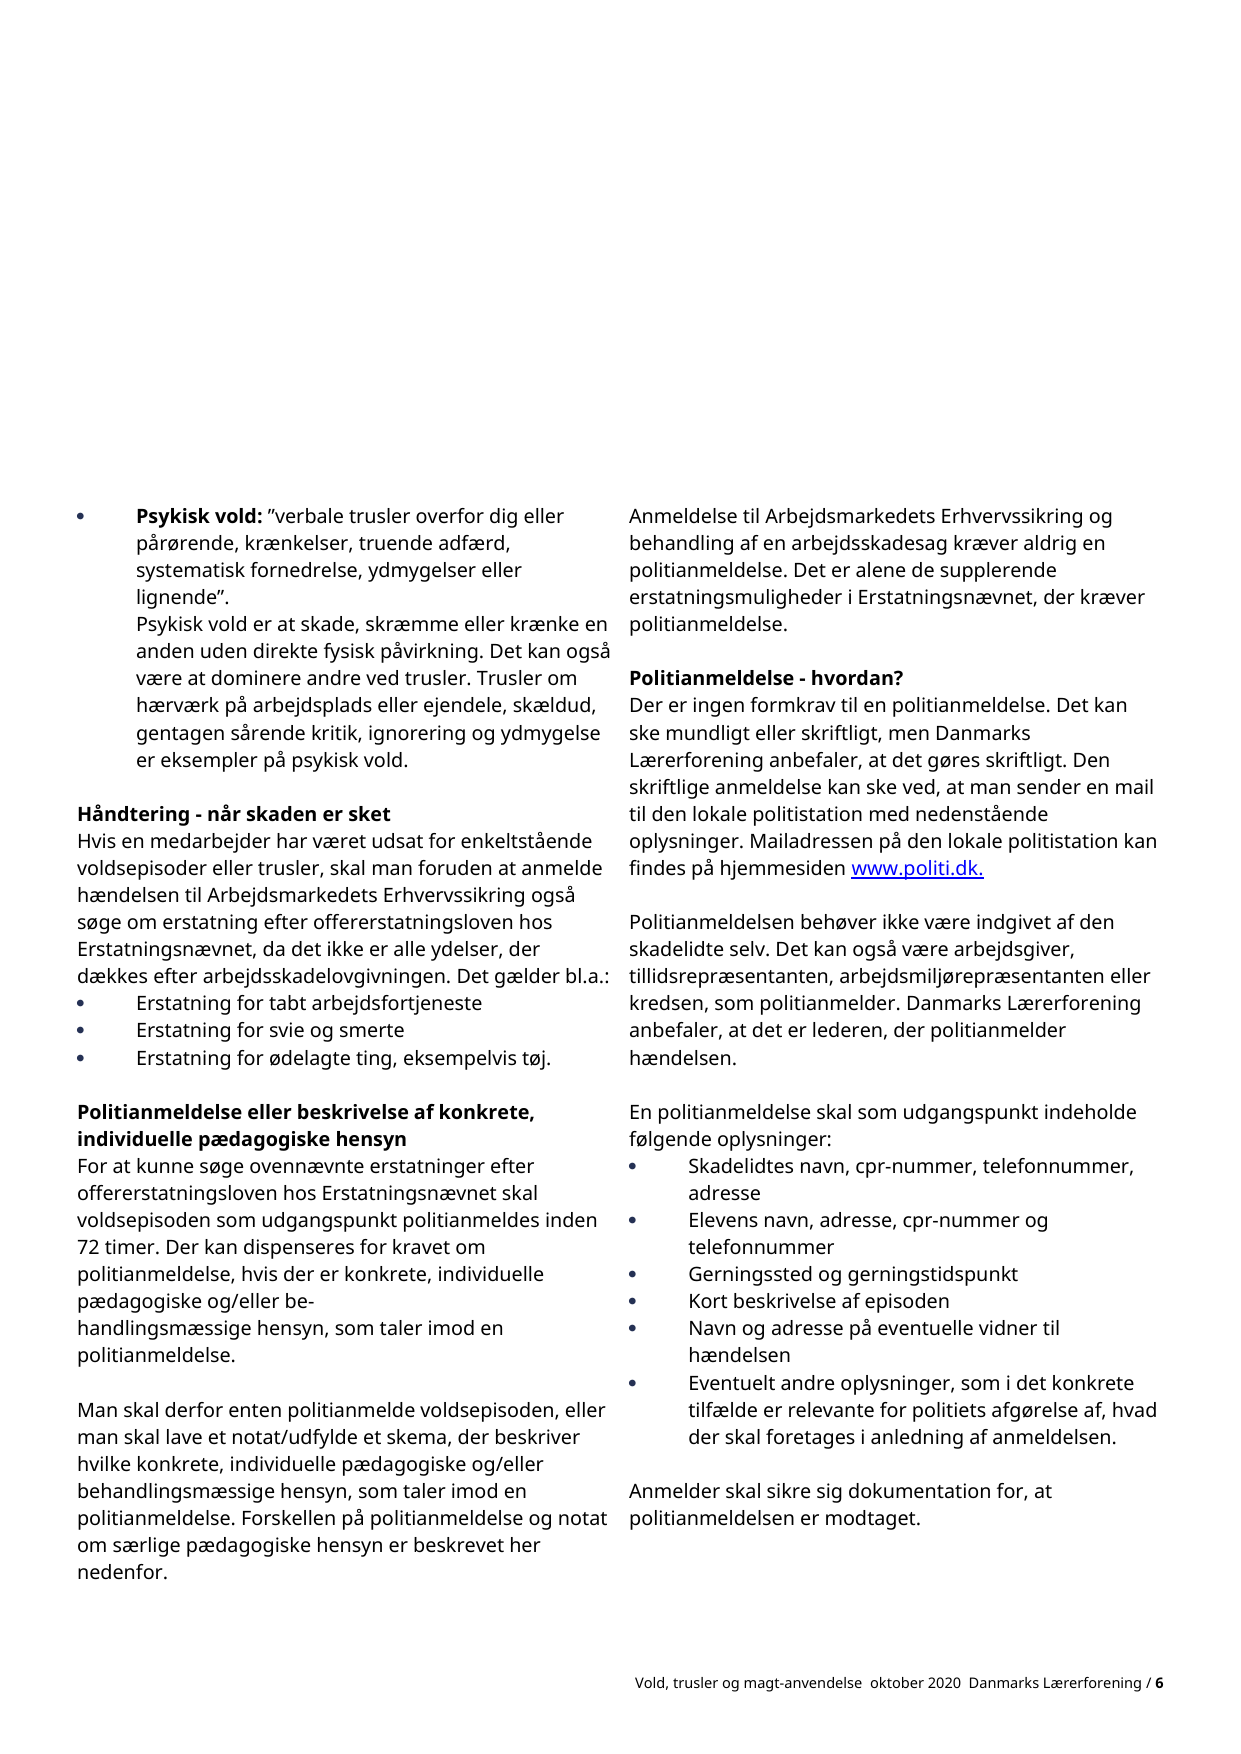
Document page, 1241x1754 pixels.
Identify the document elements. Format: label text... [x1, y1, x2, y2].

text Psykisk vold er at skade, skræmme eller krænke en anden uden direkte fysisk påvirkning. Det kan også være at dominere andre ved trusler. Trusler om hærværk på arbejdsplads eller ejendele, skældud, gentagen sårende kritik, ignorering og ydmygelse er eksempler på psykisk vold. [136, 610, 611, 773]
text Skadelidtes navn, cpr-nummer, telefonnummer, adresse [629, 1152, 1163, 1206]
text Erstatning for svie og smerte [77, 1017, 611, 1044]
text Erstatning for tabt arbejdsfortjeneste [77, 989, 611, 1017]
text Psykisk vold: ”verbale trusler overfor dig eller pårørende, krænkelser, truende adfærd, systematisk fornedrelse, ydmygelser eller lignende”. [77, 502, 611, 610]
subtitle Politianmeldelse - hvordan? [629, 664, 1163, 692]
text Navn og adresse på eventuelle vidner til hændelsen [629, 1314, 1163, 1369]
text Politianmeldelse eller beskrivelse af konkrete, individuelle pædagogiske hensyn [77, 1098, 611, 1152]
subtitle Håndtering - når skaden er sket [77, 800, 611, 827]
text En politianmeldelse skal som udgangspunkt indeholde følgende oplysninger: [629, 1098, 1163, 1152]
text Erstatning for ødelagte ting, eksempelvis tøj. [77, 1044, 611, 1071]
text Kort beskrivelse af episoden [629, 1287, 1163, 1314]
text Anmelder skal sikre sig dokumentation for, at politianmeldelsen er modtaget. [629, 1477, 1163, 1531]
text Anmeldelse til Arbejdsmarkedets Erhvervssikring og behandling af en arbejdsskadesag kræver aldrig en politianmeldelse. Det er alene de supplerende erstatningsmuligheder i Erstatningsnævnet, der kræver politianmeldelse. [629, 502, 1163, 637]
text Der er ingen formkrav til en politianmeldelse. Det kan ske mundligt eller skriftligt, men Danmarks Lærerforening anbefaler, at det gøres skriftligt. Den skriftlige anmeldelse kan ske ved, at man sender en mail til den lokale politistation med nedenstående oplysninger. Mailadressen på den lokale politistation kan findes på hjemmesiden www.politi.dk. [629, 692, 1163, 881]
text Politianmeldelsen behøver ikke være indgivet af den skadelidte selv. Det kan også være arbejdsgiver, tillidsrepræsentanten, arbejdsmiljørepræsentanten eller kredsen, som politianmelder. Danmarks Lærerforening anbefaler, at det er lederen, der politianmelder hændelsen. [629, 908, 1163, 1071]
text Elevens navn, adresse, cpr-nummer og telefonnummer [629, 1206, 1163, 1260]
text Gerningssted og gerningstidspunkt [629, 1260, 1163, 1287]
text handlingsmæssige hensyn, som taler imod en politianmeldelse. [77, 1314, 611, 1369]
text Hvis en medarbejder har været udsat for enkeltstående voldsepisoder eller trusler, skal man foruden at anmelde hændelsen til Arbejdsmarkedets Erhvervssikring også søge om erstatning efter offererstatningsloven hos Erstatningsnævnet, da det ikke er alle ydelser, der dækkes efter arbejdsskadelovgivningen. Det gælder bl.a.: [77, 827, 611, 989]
text Eventuelt andre oplysninger, som i det konkrete tilfælde er relevante for politiets afgørelse af, hvad der skal foretages i anledning af anmeldelsen. [629, 1369, 1163, 1450]
text Man skal derfor enten politianmelde voldsepisoden, eller man skal lave et notat/udfylde et skema, der beskriver hvilke konkrete, individuelle pædagogiske og/eller behandlingsmæssige hensyn, som taler imod en politianmeldelse. Forskellen på politianmeldelse og notat om særlige pædagogiske hensyn er beskrevet her nedenfor. [77, 1396, 611, 1585]
text For at kunne søge ovennævnte erstatninger efter offererstatningsloven hos Erstatningsnævnet skal voldsepisoden som udgangspunkt politianmeldes inden 72 timer. Der kan dispenseres for kravet om politianmeldelse, hvis der er konkrete, individuelle pædagogiske og/eller be- [77, 1152, 611, 1314]
